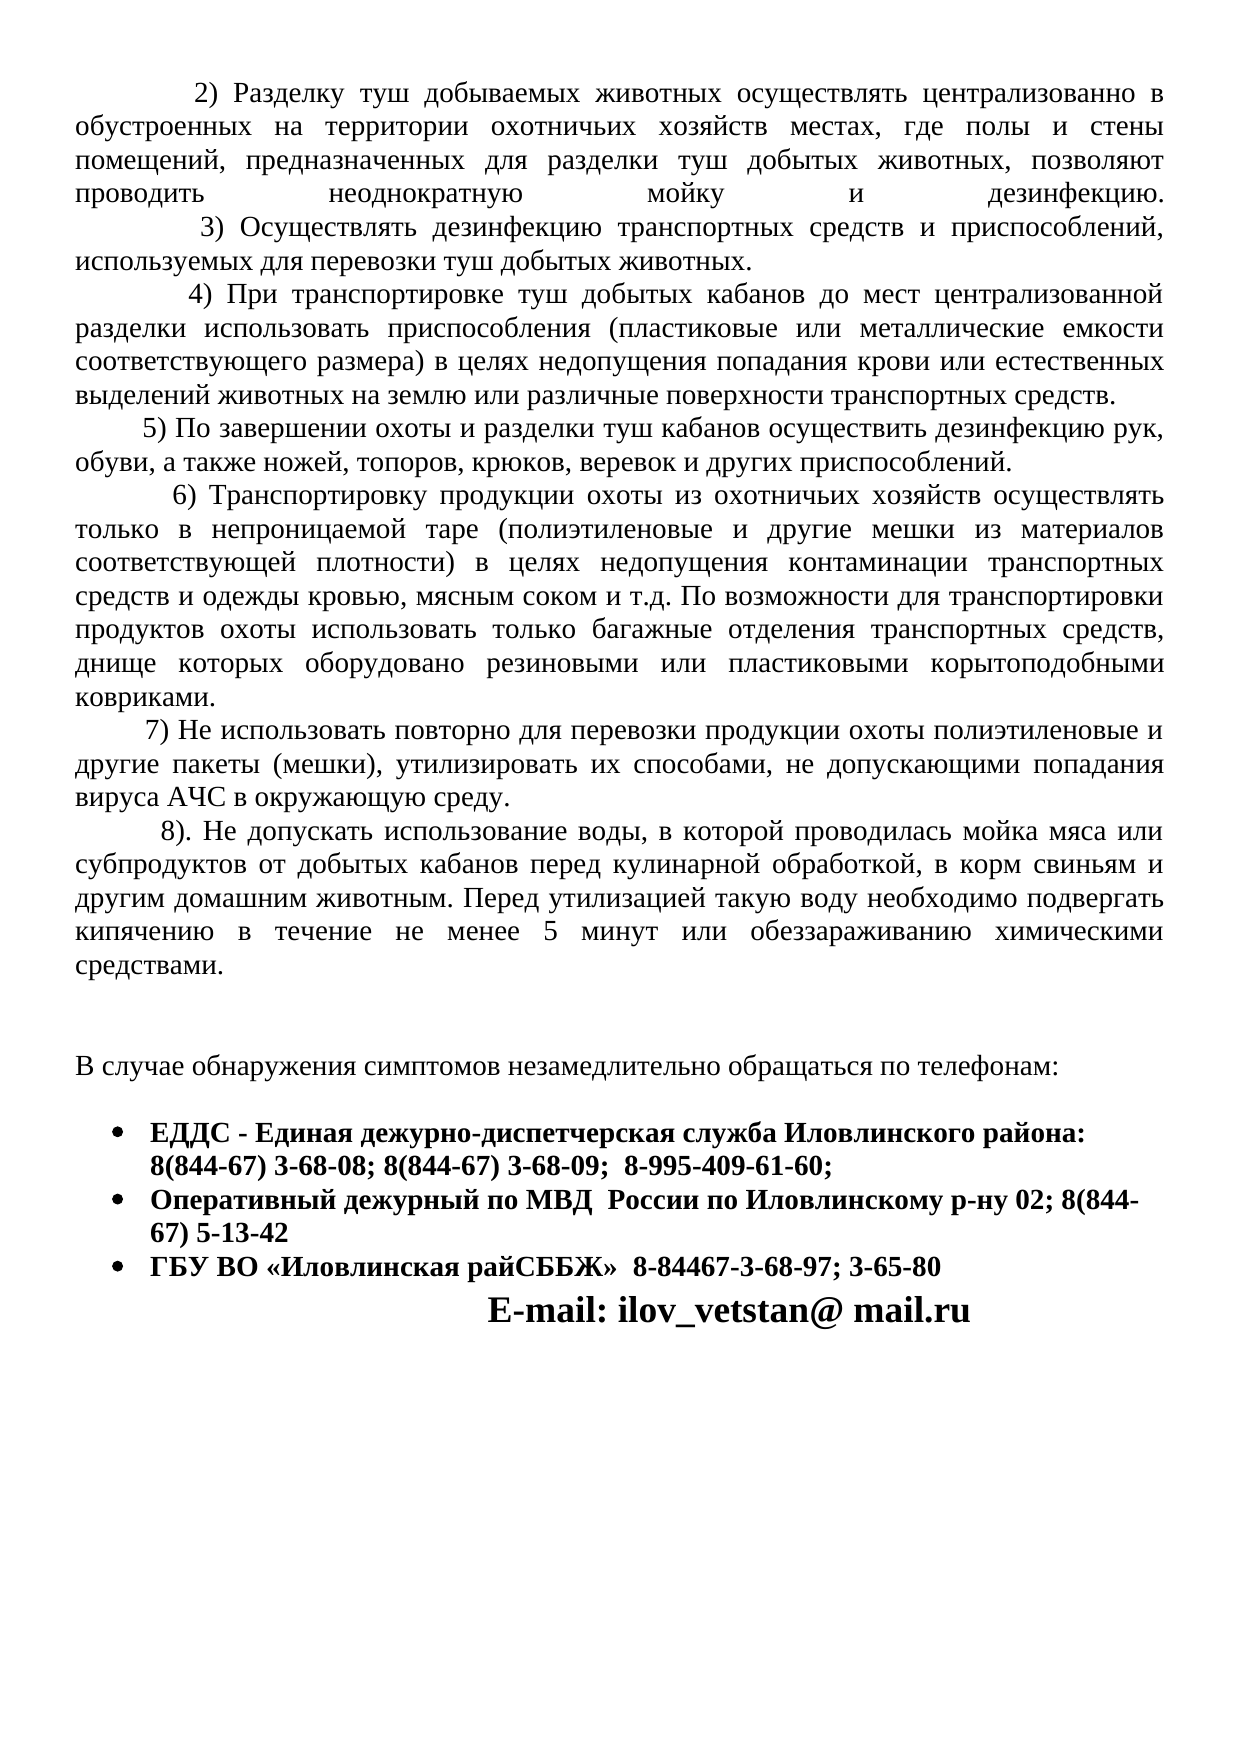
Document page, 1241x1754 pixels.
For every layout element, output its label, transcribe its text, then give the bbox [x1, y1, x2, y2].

text E-mail: ilov_vetstan@ mail.ru [75, 1288, 1165, 1331]
text 2) Разделку туш добываемых животных осуществлять централизованно в обустроенных на территории охотничьих хозяйств местах, где полы и стены помещений, предназначенных для разделки туш добытых животных, позволяют проводить неоднократную мойку и дезинфекцию. 3) Осуществлять дезинфекцию транспортных средств и приспособлений, используемых для перевозки туш добытых животных. [75, 75, 1165, 276]
list ГБУ ВО «Иловлинская райСББЖ» 8-84467-3-68-97; 3-65-80 [112, 1249, 1165, 1283]
text В случае обнаружения симптомов незамедлительно обращаться по телефонам: [75, 1048, 1165, 1081]
text 6) Транспортировку продукции охоты из охотничьих хозяйств осуществлять только в непроницаемой таре (полиэтиленовые и другие мешки из материалов соответствующей плотности) в целях недопущения контаминации транспортных средств и одежды кровью, мясным соком и т.д. По возможности для транспортировки продуктов охоты использовать только багажные отделения транспортных средств, днище которых оборудовано резиновыми или пластиковыми корытоподобными ковриками. [75, 477, 1165, 712]
text 4) При транспортировке туш добытых кабанов до мест централизованной разделки использовать приспособления (пластиковые или металлические емкости соответствующего размера) в целях недопущения попадания крови или естественных выделений животных на землю или различные поверхности транспортных средств. [75, 276, 1165, 410]
text 7) Не использовать повторно для перевозки продукции охоты полиэтиленовые и другие пакеты (мешки), утилизировать их способами, не допускающими попадания вируса АЧС в окружающую среду. [75, 712, 1165, 813]
list Оперативный дежурный по МВД России по Иловлинскому р-ну 02; 8(844-67) 5-13-42 [112, 1182, 1165, 1249]
list ЕДДС - Единая дежурно-диспетчерская служба Иловлинского района: [112, 1115, 1165, 1148]
text 5) По завершении охоты и разделки туш кабанов осуществить дезинфекцию рук, обуви, а также ножей, топоров, крюков, веревок и других приспособлений. [75, 410, 1165, 477]
text 8). Не допускать использование воды, в которой проводилась мойка мяса или субпродуктов от добытых кабанов перед кулинарной обработкой, в корм свиньям и другим домашним животным. Перед утилизацией такую воду необходимо подвергать кипячению в течение не менее 5 минут или обеззараживанию химическими средствами. [75, 813, 1165, 981]
text 8(844-67) 3-68-08; 8(844-67) 3-68-09; 8-995-409-61-60; [150, 1148, 1165, 1182]
